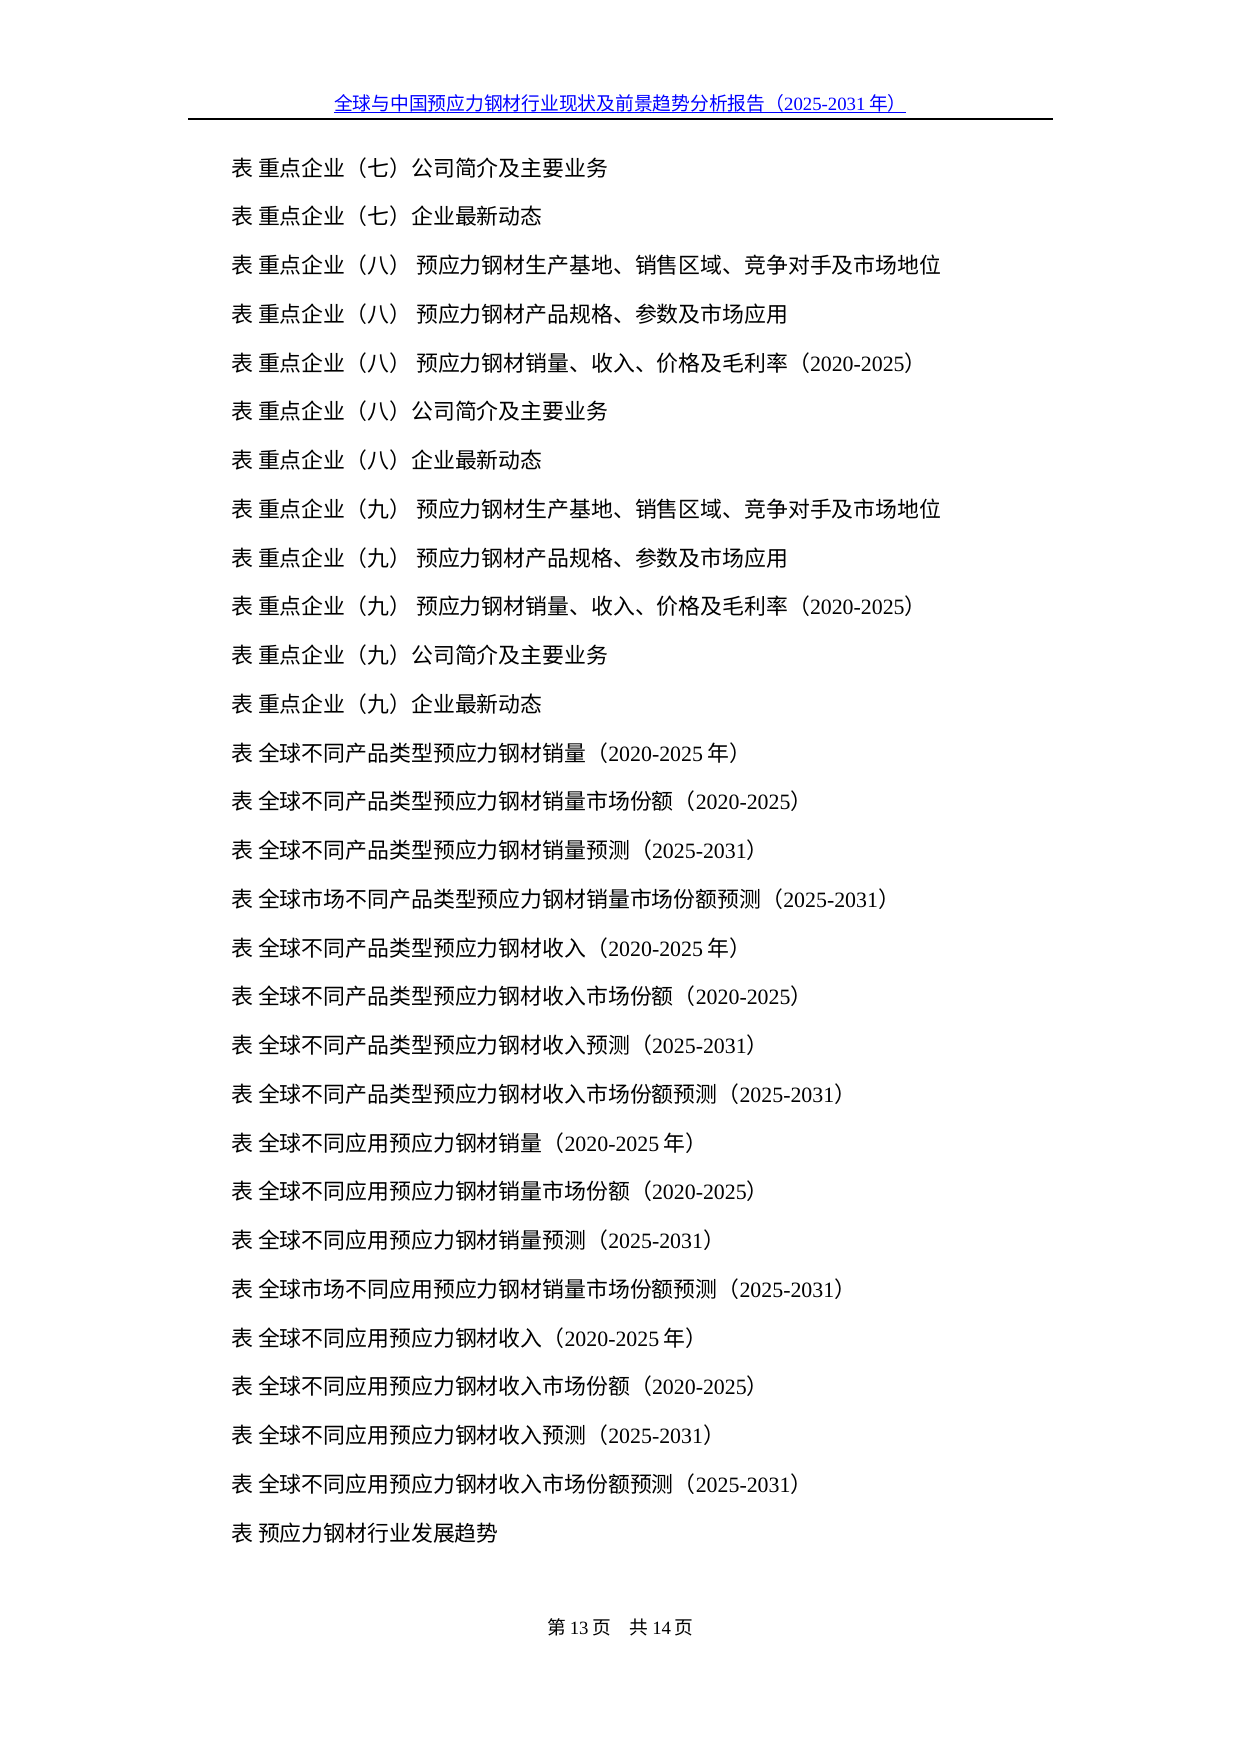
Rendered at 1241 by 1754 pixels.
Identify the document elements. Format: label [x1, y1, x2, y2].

text [187, 150, 1053, 1548]
